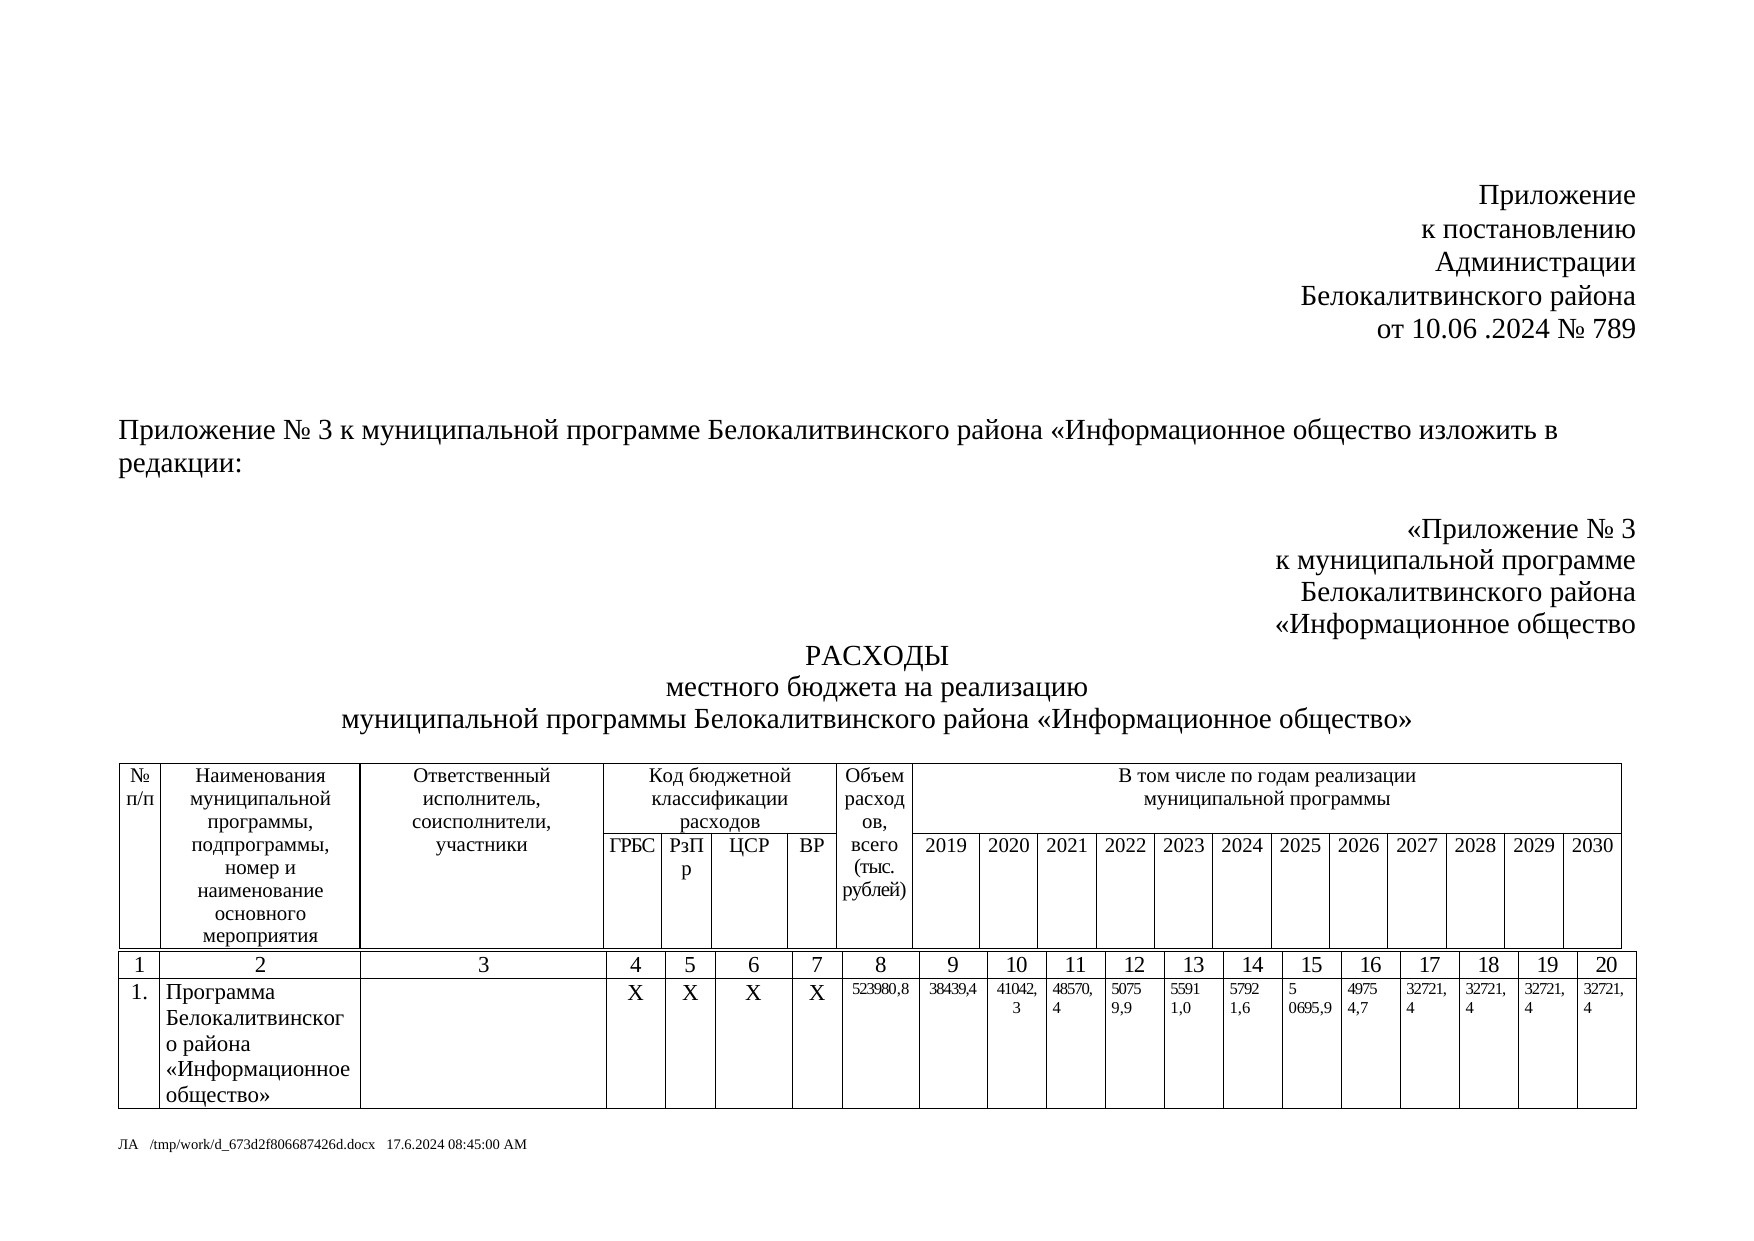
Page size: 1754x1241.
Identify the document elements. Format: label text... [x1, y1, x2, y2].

table_cell 2022 [1097, 834, 1154, 947]
table_cell 32721,4 [1578, 979, 1636, 1108]
text к постановлению [118, 211, 1636, 244]
text муниципальной программы Белокалитвинского района «Информационное общество» [118, 703, 1636, 735]
table_cell 2029 [1505, 834, 1563, 947]
table_header В том числе по годам реализации муниципальной программы [913, 764, 1621, 833]
table_header 3 [361, 952, 606, 977]
table_header 19 [1519, 952, 1577, 977]
table_header 5 [666, 952, 715, 977]
table_header 13 [1165, 952, 1223, 977]
table_cell 2023 [1155, 834, 1212, 947]
text к муниципальной программе [165, 544, 1636, 576]
table_header Ответственный исполнитель, соисполнители, участники [361, 764, 603, 947]
table_cell 48570,4 [1047, 979, 1105, 1108]
text «Информационное общество [165, 608, 1636, 640]
table_cell РзПр [662, 834, 711, 947]
table_header 7 [793, 952, 842, 977]
text РАСХОДЫ [118, 640, 1636, 671]
table_cell 2020 [980, 834, 1037, 947]
table_header 6 [716, 952, 792, 977]
table_cell Х [716, 979, 792, 1108]
table_header 4 [607, 952, 665, 977]
table_header Наименования муниципальной программы, подпрограммы, номер и наименование основного мероприятия [161, 764, 359, 947]
table_header 18 [1460, 952, 1518, 977]
table_cell 2028 [1447, 834, 1504, 947]
table_cell ГРБС [604, 834, 661, 947]
table_header Код бюджетной классификации расходов [604, 764, 836, 833]
table_cell 55911,0 [1165, 979, 1223, 1108]
table_cell 49754,7 [1342, 979, 1400, 1108]
table_cell 523980,8 [843, 979, 919, 1108]
table_header 10 [988, 952, 1046, 977]
table_cell 2025 [1272, 834, 1329, 947]
table_cell 57921,6 [1224, 979, 1282, 1108]
text Приложение [118, 177, 1636, 211]
table_cell 32721,4 [1460, 979, 1518, 1108]
table_header 8 [843, 952, 919, 977]
table_cell 2027 [1388, 834, 1446, 947]
table_header 20 [1578, 952, 1636, 977]
table_cell 2019 [913, 834, 979, 947]
table_header 9 [920, 952, 987, 977]
table_cell 2030 [1564, 834, 1621, 947]
table_cell Х [607, 979, 665, 1108]
subtitle от 10.06 .2024 № 789 [118, 311, 1636, 345]
table_header Объем расходов, всего (тыс. рублей) [837, 764, 912, 947]
table_cell 2024 [1213, 834, 1271, 947]
table_cell 2026 [1330, 834, 1387, 947]
table_cell Х [793, 979, 842, 1108]
text местного бюджета на реализацию [118, 671, 1636, 703]
table_cell 50695,9 [1283, 979, 1341, 1108]
table_cell 1. [119, 979, 159, 1108]
text «Приложение № 3 [165, 513, 1636, 544]
table_cell Программа Белокалитвинского района «Информационное общество» [160, 979, 360, 1108]
table_cell ВР [788, 834, 836, 947]
table_header № п/п [120, 764, 160, 947]
text Администрации [118, 244, 1636, 278]
table_header 17 [1401, 952, 1459, 977]
table_header 2 [160, 952, 360, 977]
text Приложение № 3 к муниципальной программе Белокалитвинского района «Информационное общество изложить в редакции: [118, 412, 1636, 479]
table_header 12 [1106, 952, 1164, 977]
table_cell 32721,4 [1519, 979, 1577, 1108]
table_header 15 [1283, 952, 1341, 977]
text Белокалитвинского района [118, 278, 1636, 311]
table_cell 50759,9 [1106, 979, 1164, 1108]
table_header 14 [1224, 952, 1282, 977]
table_cell ЦСР [712, 834, 787, 947]
table_cell 32721,4 [1401, 979, 1459, 1108]
table_header 1 [119, 952, 159, 977]
table_cell 41042,3 [988, 979, 1046, 1108]
table_cell [361, 979, 606, 1108]
table_cell 38439,4 [920, 979, 987, 1108]
table_header 11 [1047, 952, 1105, 977]
table_cell 2021 [1038, 834, 1096, 947]
table_header 16 [1342, 952, 1400, 977]
text Белокалитвинского района [165, 576, 1636, 608]
table_cell Х [666, 979, 715, 1108]
